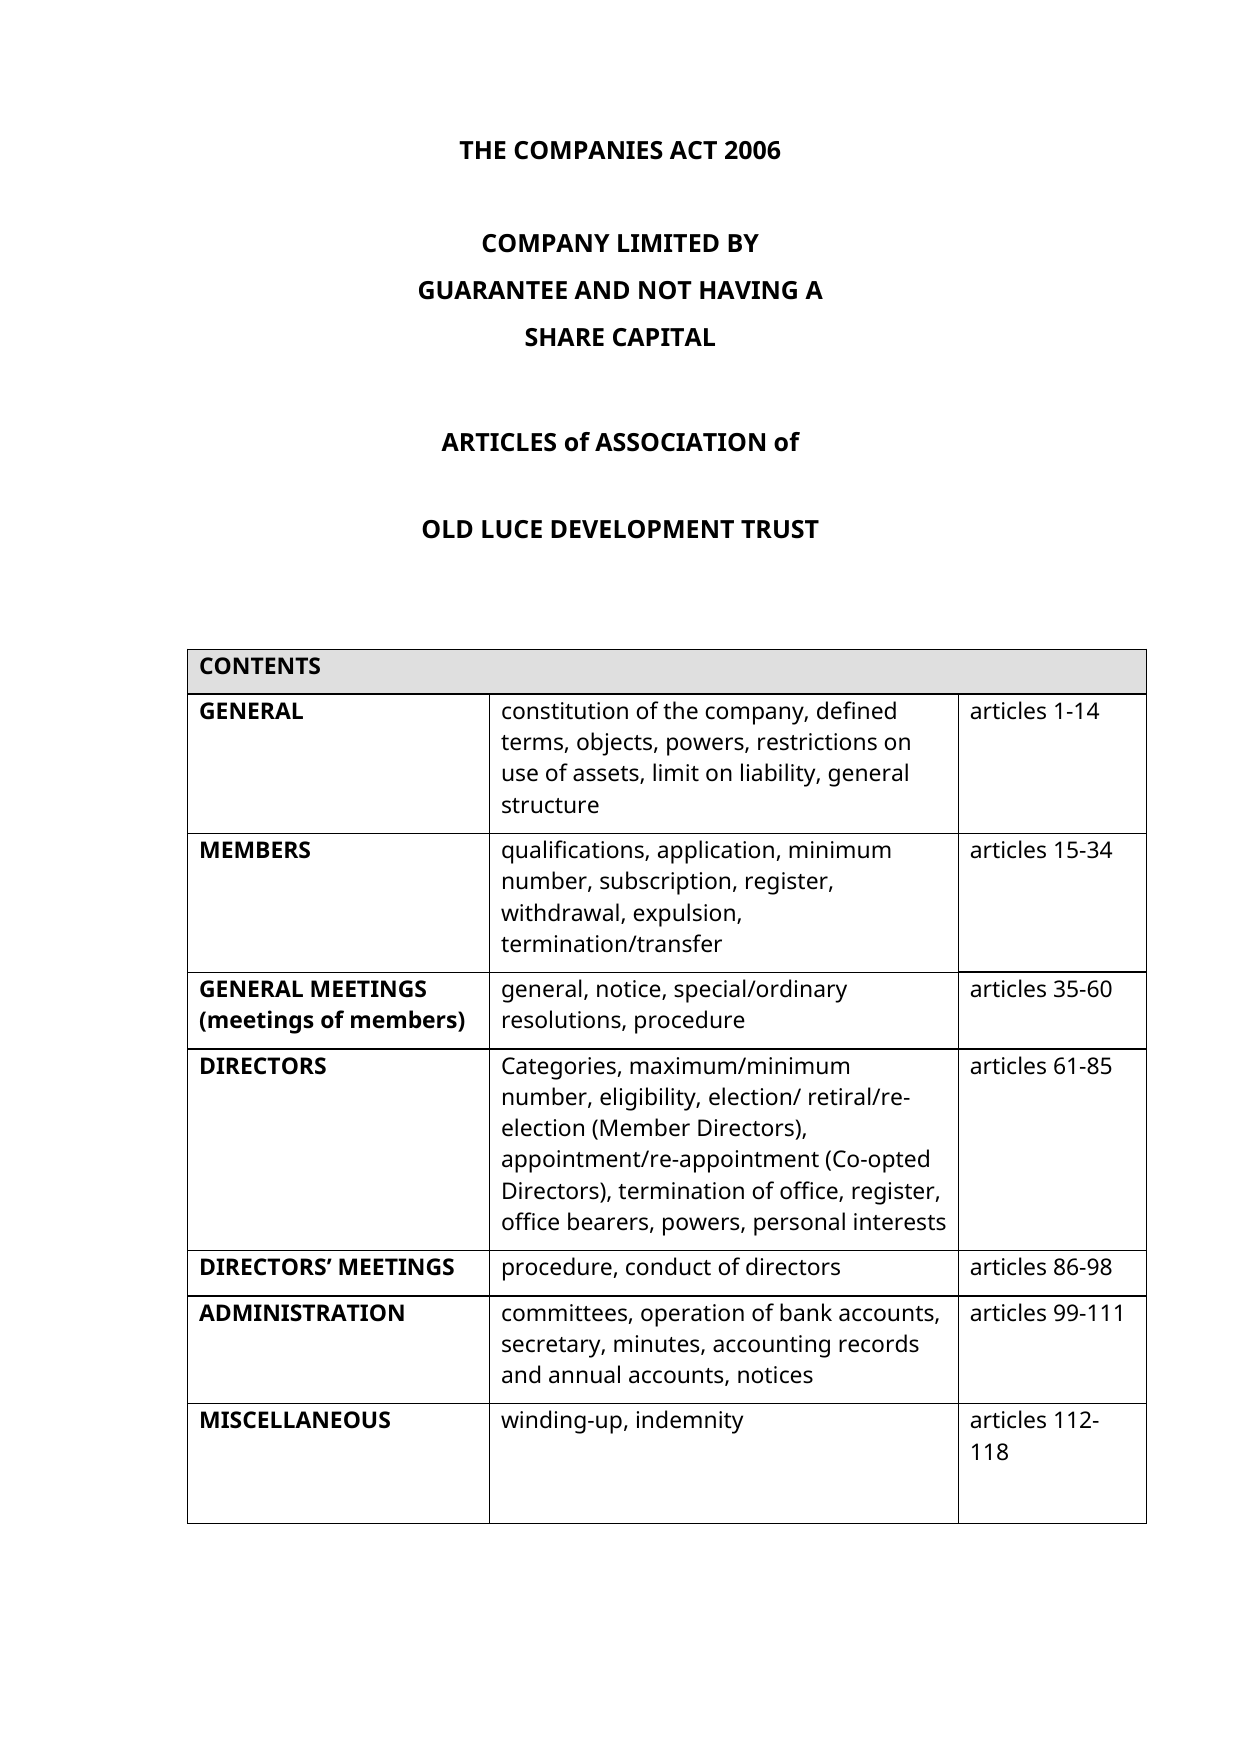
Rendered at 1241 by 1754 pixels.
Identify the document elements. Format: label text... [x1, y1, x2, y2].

table_cell GENERAL MEETINGS (meetings of members) [188, 973, 489, 1048]
table_cell articles 112-118 [959, 1404, 1146, 1523]
table_cell MEMBERS [188, 834, 489, 971]
table_cell winding-up, indemnity [490, 1404, 958, 1523]
table_cell committees, operation of bank accounts, secretary, minutes, accounting records and annual accounts, notices [490, 1297, 958, 1403]
table_cell procedure, conduct of directors [490, 1251, 958, 1295]
table_cell articles 86-98 [959, 1251, 1146, 1295]
table_cell DIRECTORS [188, 1050, 489, 1249]
table_cell articles 35-60 [959, 973, 1146, 1048]
table_header CONTENTS [188, 650, 1146, 693]
table_cell Categories, maximum/minimum number, eligibility, election/ retiral/re-election (Member Directors), appointment/re-appointment (Co-opted Directors), termination of office, register, office bearers, powers, personal interests [490, 1050, 958, 1249]
table_cell articles 15-34 [959, 834, 1146, 971]
table_cell articles 99-111 [959, 1297, 1146, 1403]
text GUARANTEE AND NOT HAVING A [187, 273, 1053, 307]
table_cell MISCELLANEOUS [188, 1404, 489, 1523]
table_cell ADMINISTRATION [188, 1297, 489, 1403]
table_cell articles 1-14 [959, 695, 1146, 832]
table_cell GENERAL [188, 695, 489, 832]
text THE COMPANIES ACT 2006 [187, 133, 1053, 167]
text OLD LUCE DEVELOPMENT TRUST [187, 512, 1053, 546]
table_cell qualifications, application, minimum number, subscription, register, withdrawal, expulsion, termination/transfer [490, 834, 958, 971]
text COMPANY LIMITED BY [187, 226, 1053, 260]
table_cell general, notice, special/ordinary resolutions, procedure [490, 973, 958, 1048]
table_cell constitution of the company, defined terms, objects, powers, restrictions on use of assets, limit on liability, general structure [490, 695, 958, 832]
text SHARE CAPITAL [187, 319, 1053, 353]
subtitle ARTICLES of ASSOCIATION of [187, 425, 1053, 459]
table_cell DIRECTORS’ MEETINGS [188, 1251, 489, 1295]
table_cell articles 61-85 [959, 1050, 1146, 1249]
